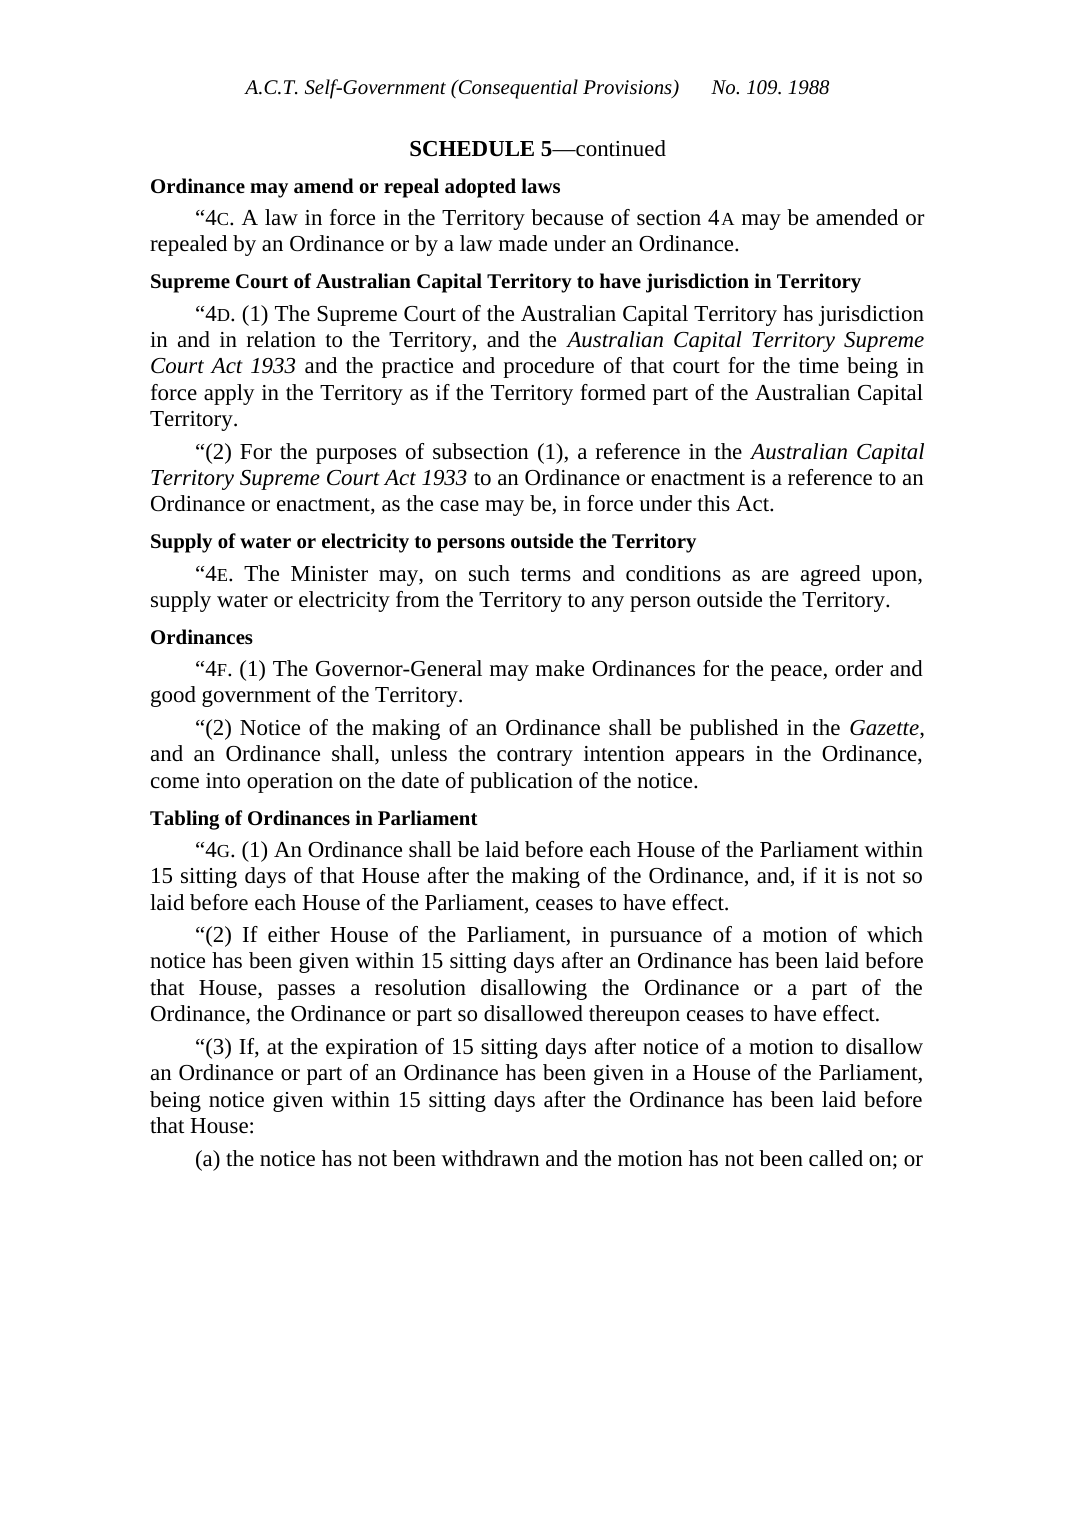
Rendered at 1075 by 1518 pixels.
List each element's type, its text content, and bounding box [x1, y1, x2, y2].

text Ordinance may amend or repeal adopted laws [150, 174, 925, 198]
text “4g. (1) An Ordinance shall be laid before each House of the Parliament within 15 sitting days of that House after the making of the Ordinance, and, if it is not so laid before each House of the Parliament, ceases to have effect. [150, 836, 925, 915]
text “4d. (1) The Supreme Court of the Australian Capital Territory has jurisdiction in and in relation to the Territory, and the Australian Capital Territory Supreme Court Act 1933 and the practice and procedure of that court for the time being in force apply in the Territory as if the Territory formed part of the Australian Capital Territory. [150, 300, 925, 431]
text “(2) If either House of the Parliament, in pursuance of a motion of which notice has been given within 15 sitting days after an Ordinance has been laid before that House, passes a resolution disallowing the Ordinance or a part of the Ordinance, the Ordinance or part so disallowed thereupon ceases to have effect. [150, 921, 925, 1027]
text Supreme Court of Australian Capital Territory to have jurisdiction in Territory [150, 269, 925, 293]
text Supply of water or electricity to persons outside the Territory [150, 529, 925, 553]
text “(2) Notice of the making of an Ordinance shall be published in the Gazette, and an Ordinance shall, unless the contrary intention appears in the Ordinance, come into operation on the date of publication of the notice. [150, 714, 925, 793]
text “4f. (1) The Governor-General may make Ordinances for the peace, order and good government of the Territory. [150, 655, 925, 708]
text “(2) For the purposes of subsection (1), a reference in the Australian Capital Territory Supreme Court Act 1933 to an Ordinance or enactment is a reference to an Ordinance or enactment, as the case may be, in force under this Act. [150, 438, 925, 517]
text “4e. The Minister may, on such terms and conditions as are agreed upon, supply water or electricity from the Territory to any person outside the Territory. [150, 559, 925, 612]
text Tabling of Ordinances in Parliament [150, 806, 925, 830]
text “(3) If, at the expiration of 15 sitting days after notice of a motion to disallow an Ordinance or part of an Ordinance has been given in a House of the Parliament, being notice given within 15 sitting days after the Ordinance has been laid before that House: [150, 1033, 925, 1138]
text Ordinances [150, 625, 925, 649]
text “4c. A law in force in the Territory because of section 4a may be amended or repealed by an Ordinance or by a law made under an Ordinance. [150, 204, 925, 257]
text (a) the notice has not been withdrawn and the motion has not been called on; or [195, 1144, 925, 1171]
text SCHEDULE 5—continued [150, 135, 925, 161]
